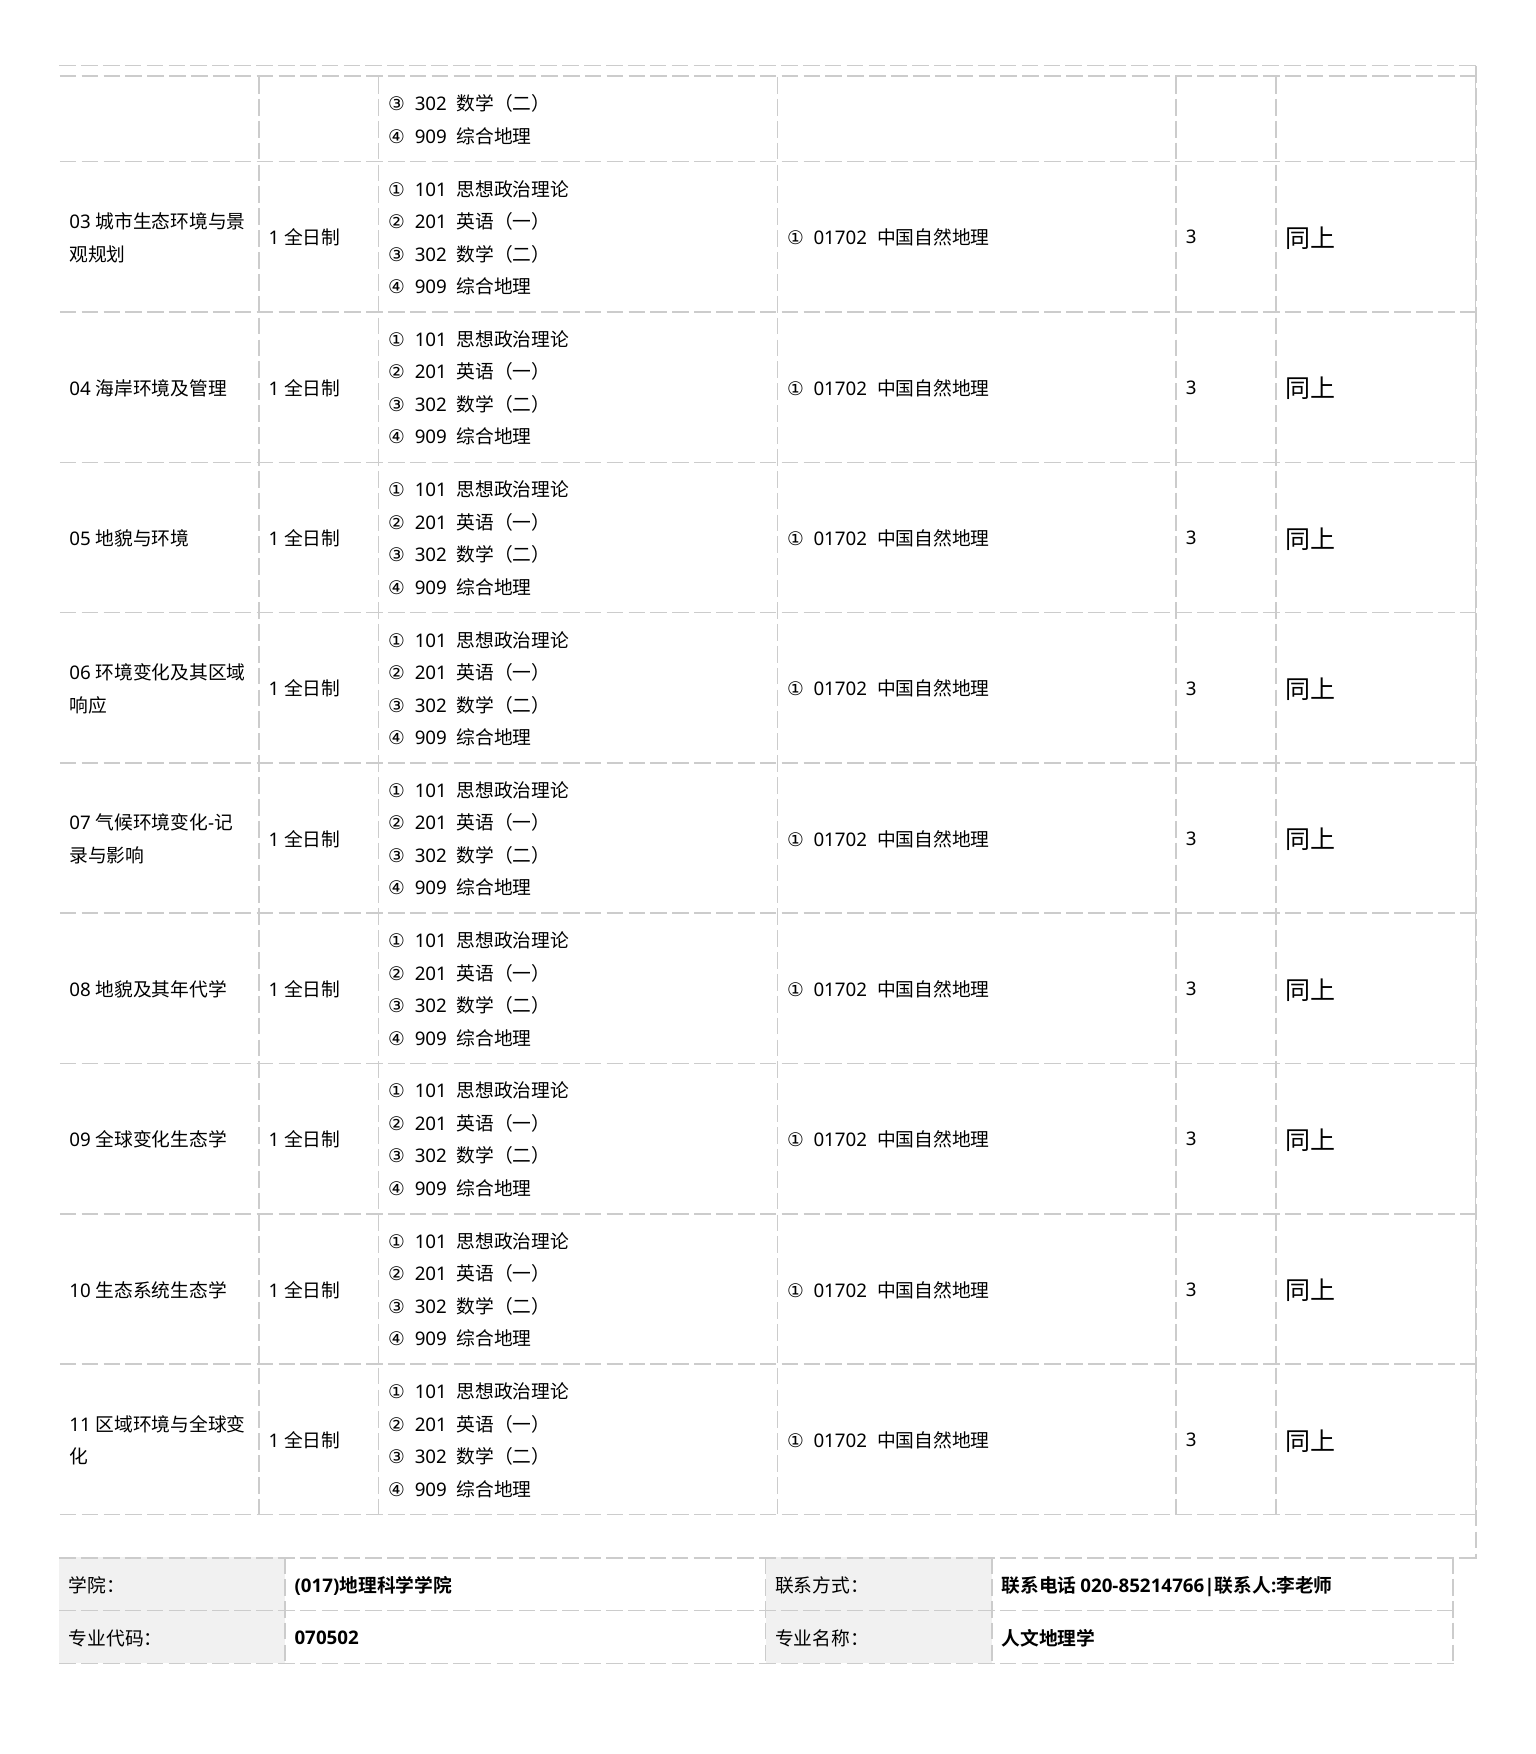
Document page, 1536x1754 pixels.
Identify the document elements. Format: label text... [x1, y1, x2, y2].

table_cell 专业名称： [766, 1610, 992, 1663]
table_cell [59, 65, 1475, 77]
table_cell 联系方式： [766, 1557, 992, 1610]
table_cell 联系电话020-85214766|联系人:李老师 [992, 1557, 1453, 1610]
table_cell [59, 1364, 1476, 1557]
table_cell 学院： [59, 1557, 285, 1610]
table_cell (017)地理科学学院 [285, 1557, 766, 1610]
table_cell 人文地理学 [992, 1610, 1453, 1663]
table_cell 专业代码： [59, 1610, 285, 1663]
table_cell 070502 [285, 1610, 766, 1663]
